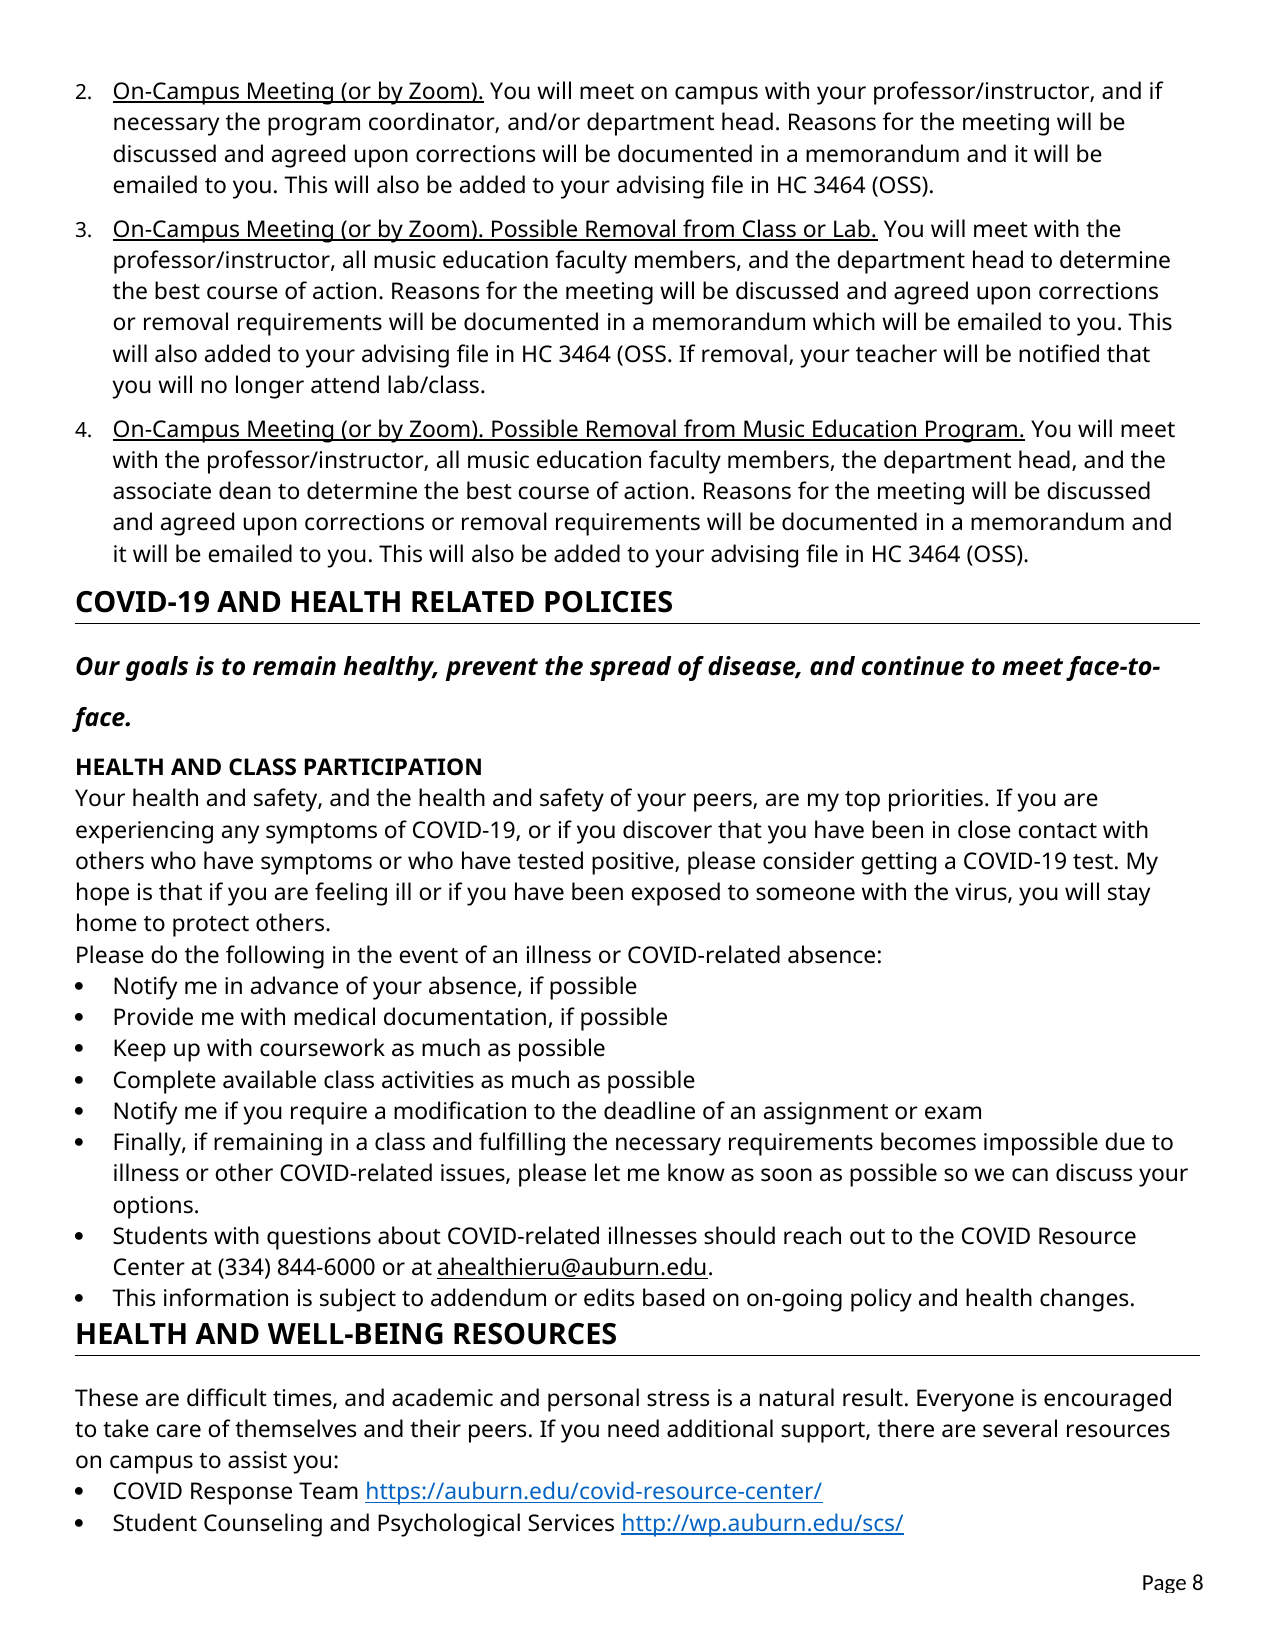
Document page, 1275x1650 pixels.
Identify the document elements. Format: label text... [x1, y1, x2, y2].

list Provide me with medical documentation, if possible [75, 1001, 1200, 1032]
list Students with questions about COVID-related illnesses should reach out to the COVID Resource Center at (334) 844-6000 or at ahealthieru@auburn.edu. [75, 1220, 1200, 1282]
list Notify me if you require a modification to the deadline of an assignment or exam [75, 1095, 1200, 1126]
text These are difficult times, and academic and personal stress is a natural result. Everyone is encouraged to take care of themselves and their peers. If you need additional support, there are several resources on campus to assist you: [75, 1381, 1200, 1475]
text HEALTH AND CLASS PARTICIPATION [75, 751, 1200, 782]
list Student Counseling and Psychological Services http://wp.auburn.edu/scs/ [75, 1506, 1200, 1538]
list On-Campus Meeting (or by Zoom). Possible Removal from Music Education Program. You will meet with the professor/instructor, all music education faculty members, the department head, and the associate dean to determine the best course of action. Reasons for the meeting will be discussed and agreed upon corrections or removal requirements will be documented in a memorandum and it will be emailed to you. This will also be added to your advising file in HC 3464 (OSS). [75, 412, 1186, 569]
list COVID Response Team https://auburn.edu/covid-resource-center/ [75, 1475, 1200, 1506]
subtitle HEALTH AND WELL-BEING RESOURCES [75, 1314, 1200, 1355]
list On-Campus Meeting (or by Zoom). Possible Removal from Class or Lab. You will meet with the professor/instructor, all music education faculty members, and the department head to determine the best course of action. Reasons for the meeting will be discussed and agreed upon corrections or removal requirements will be documented in a memorandum which will be emailed to you. This will also added to your advising file in HC 3464 (OSS. If removal, your teacher will be notified that you will no longer attend lab/class. [75, 212, 1186, 400]
subtitle COVID-19 AND HEALTH RELATED POLICIES [75, 581, 1200, 623]
list This information is subject to addendum or edits based on on-going policy and health changes. [75, 1282, 1200, 1314]
list Notify me in advance of your absence, if possible [75, 970, 1200, 1001]
text Our goals is to remain healthy, prevent the spread of disease, and continue to meet face-to-face. [75, 649, 1200, 734]
list On-Campus Meeting (or by Zoom). You will meet on campus with your professor/instructor, and if necessary the program coordinator, and/or department head. Reasons for the meeting will be discussed and agreed upon corrections will be documented in a memorandum and it will be emailed to you. This will also be added to your advising file in HC 3464 (OSS). [75, 75, 1186, 200]
text Your health and safety, and the health and safety of your peers, are my top priorities. If you are experiencing any symptoms of COVID-19, or if you discover that you have been in close contact with others who have symptoms or who have tested positive, please consider getting a COVID-19 test. My hope is that if you are feeling ill or if you have been exposed to someone with the virus, you will stay home to protect others. [75, 782, 1200, 939]
list Finally, if remaining in a class and fulfilling the necessary requirements becomes impossible due to illness or other COVID-related issues, please let me know as soon as possible so we can discuss your options. [75, 1126, 1200, 1220]
text Please do the following in the event of an illness or COVID-related absence: [75, 939, 1200, 970]
list Keep up with coursework as much as possible [75, 1032, 1200, 1064]
list Complete available class activities as much as possible [75, 1064, 1200, 1095]
